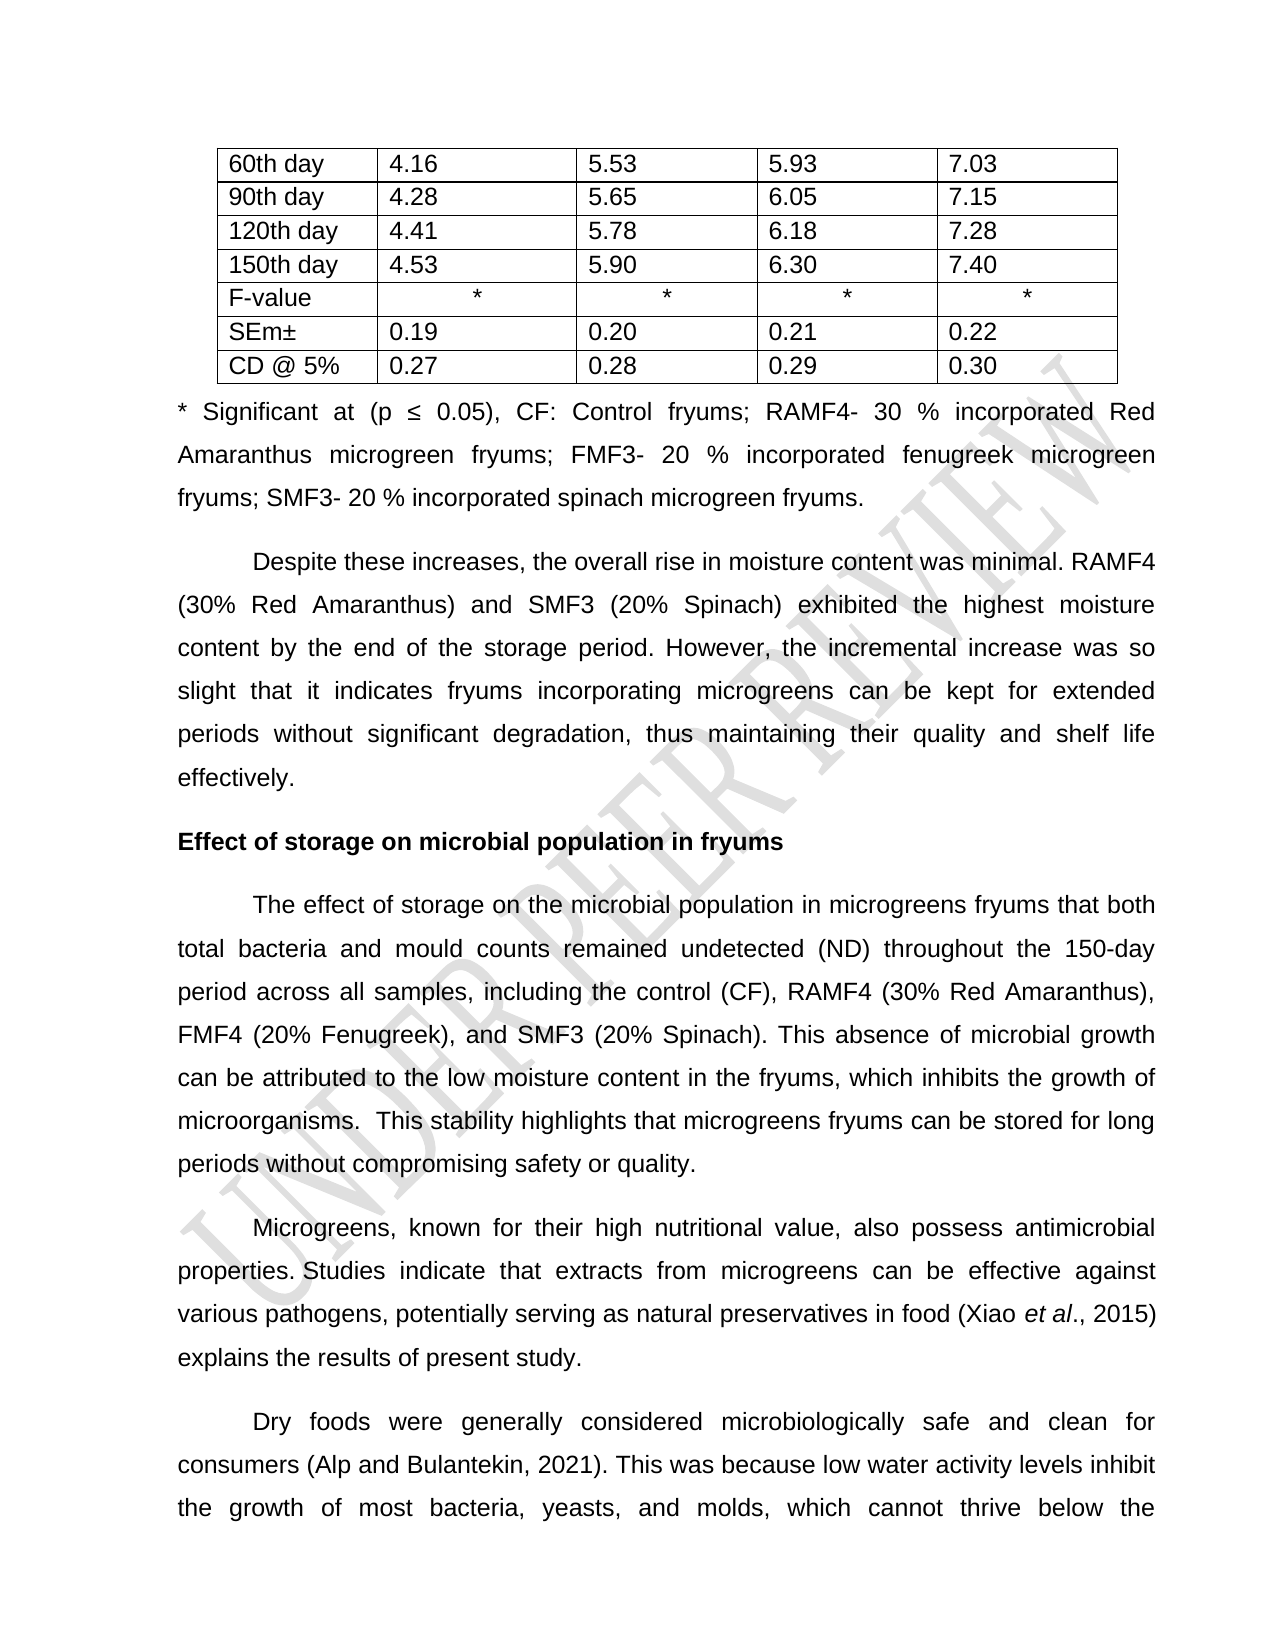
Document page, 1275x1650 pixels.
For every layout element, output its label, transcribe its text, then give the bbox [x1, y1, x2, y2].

table_cell * [577, 283, 757, 316]
table_cell 0.28 [577, 351, 757, 383]
table_cell 0.20 [577, 317, 757, 349]
table_cell 120th day [218, 216, 377, 249]
table_cell CD @ 5% [218, 351, 377, 383]
table_cell 0.21 [758, 317, 937, 349]
text Effect of storage on microbial population in fryums [177, 827, 1157, 855]
text * Significant at (p ≤ 0.05), CF: Control fryums; RAMF4- 30 % incorporated Red Amaranthus microgreen fryums; FMF3- 20 % incorporated fenugreek microgreen fryums; SMF3- 20 % incorporated spinach microgreen fryums. [177, 397, 1157, 512]
text Despite these increases, the overall rise in moisture content was minimal. RAMF4 (30% Red Amaranthus) and SMF3 (20% Spinach) exhibited the highest moisture content by the end of the storage period. However, the incremental increase was so slight that it indicates fryums incorporating microgreens can be kept for extended periods without significant degradation, thus maintaining their quality and shelf life effectively. [177, 547, 1157, 791]
table_cell * [758, 283, 937, 316]
table_cell 6.05 [758, 183, 937, 215]
table_cell 4.28 [378, 183, 576, 215]
table_cell 0.29 [758, 351, 937, 383]
table_cell F-value [218, 283, 377, 316]
table_cell 0.27 [378, 351, 576, 383]
table_cell 4.41 [378, 216, 576, 249]
table_cell 6.30 [758, 250, 937, 282]
table_cell 0.19 [378, 317, 576, 349]
table_cell SEm± [218, 317, 377, 349]
table_cell 6.18 [758, 216, 937, 249]
table_cell 5.78 [577, 216, 757, 249]
table_cell * [378, 283, 576, 316]
table_cell 7.03 [938, 149, 1117, 181]
table_cell * [938, 283, 1117, 316]
table_cell 150th day [218, 250, 377, 282]
table_cell 7.15 [938, 183, 1117, 215]
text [177, 1407, 1157, 1522]
table_cell 5.65 [577, 183, 757, 215]
table_cell 5.90 [577, 250, 757, 282]
text The effect of storage on the microbial population in microgreens fryums that both total bacteria and mould counts remained undetected (ND) throughout the 150-day period across all samples, including the control (CF), RAMF4 (30% Red Amaranthus), FMF4 (20% Fenugreek), and SMF3 (20% Spinach). This absence of microbial growth can be attributed to the low moisture content in the fryums, which inhibits the growth of microorganisms. This stability highlights that microgreens fryums can be stored for long periods without compromising safety or quality. [177, 891, 1157, 1178]
table_cell 0.22 [938, 317, 1117, 349]
table_cell 4.16 [378, 149, 576, 181]
table_cell 5.53 [577, 149, 757, 181]
text Microgreens, known for their high nutritional value, also possess antimicrobial properties. Studies indicate that extracts from microgreens can be effective against various pathogens, potentially serving as natural preservatives in food (Xiao et al., 2015) explains the results of present study. [177, 1213, 1157, 1371]
table_cell 7.28 [938, 216, 1117, 249]
table_cell 7.40 [938, 250, 1117, 282]
table_cell 5.93 [758, 149, 937, 181]
table_cell 4.53 [378, 250, 576, 282]
table_cell 60th day [218, 149, 377, 181]
table_cell 90th day [218, 183, 377, 215]
table_cell 0.30 [938, 351, 1117, 383]
